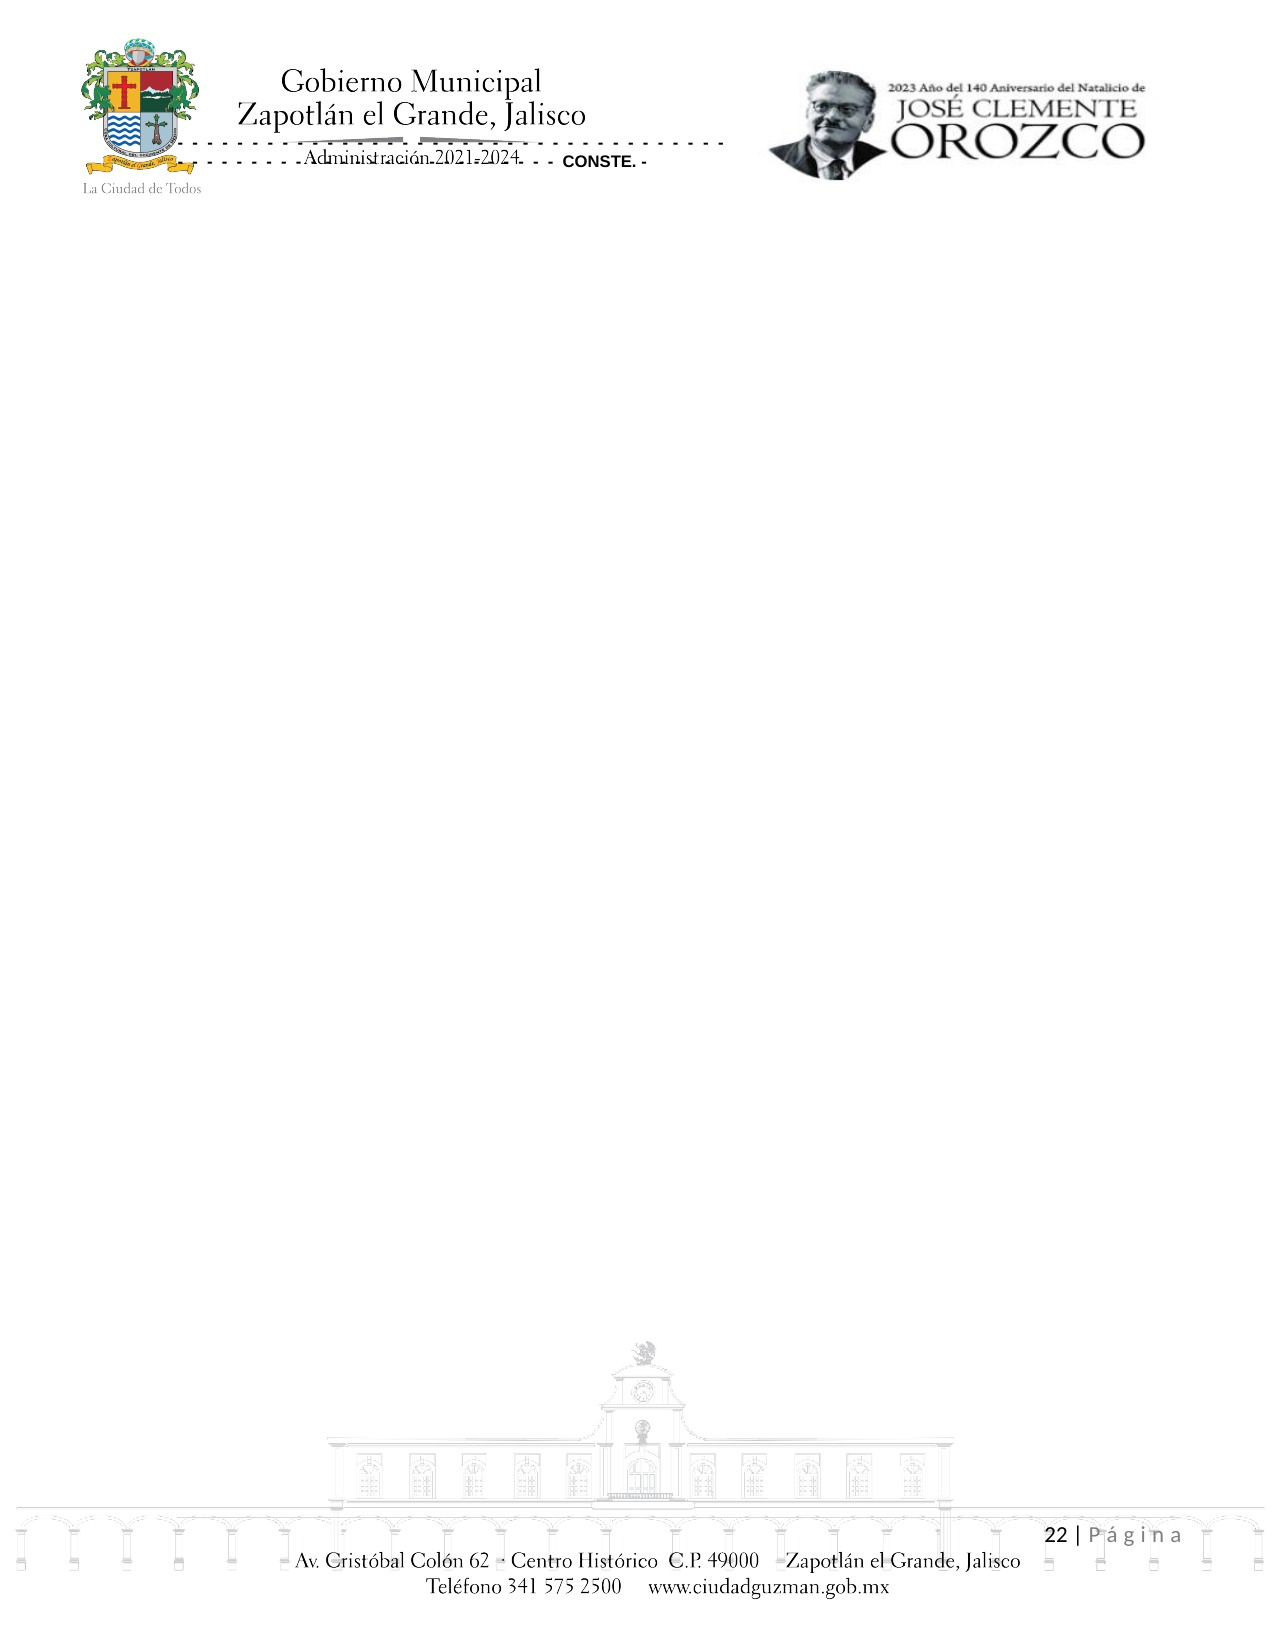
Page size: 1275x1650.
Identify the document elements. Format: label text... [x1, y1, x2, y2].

picture [2, 0, 1275, 1642]
